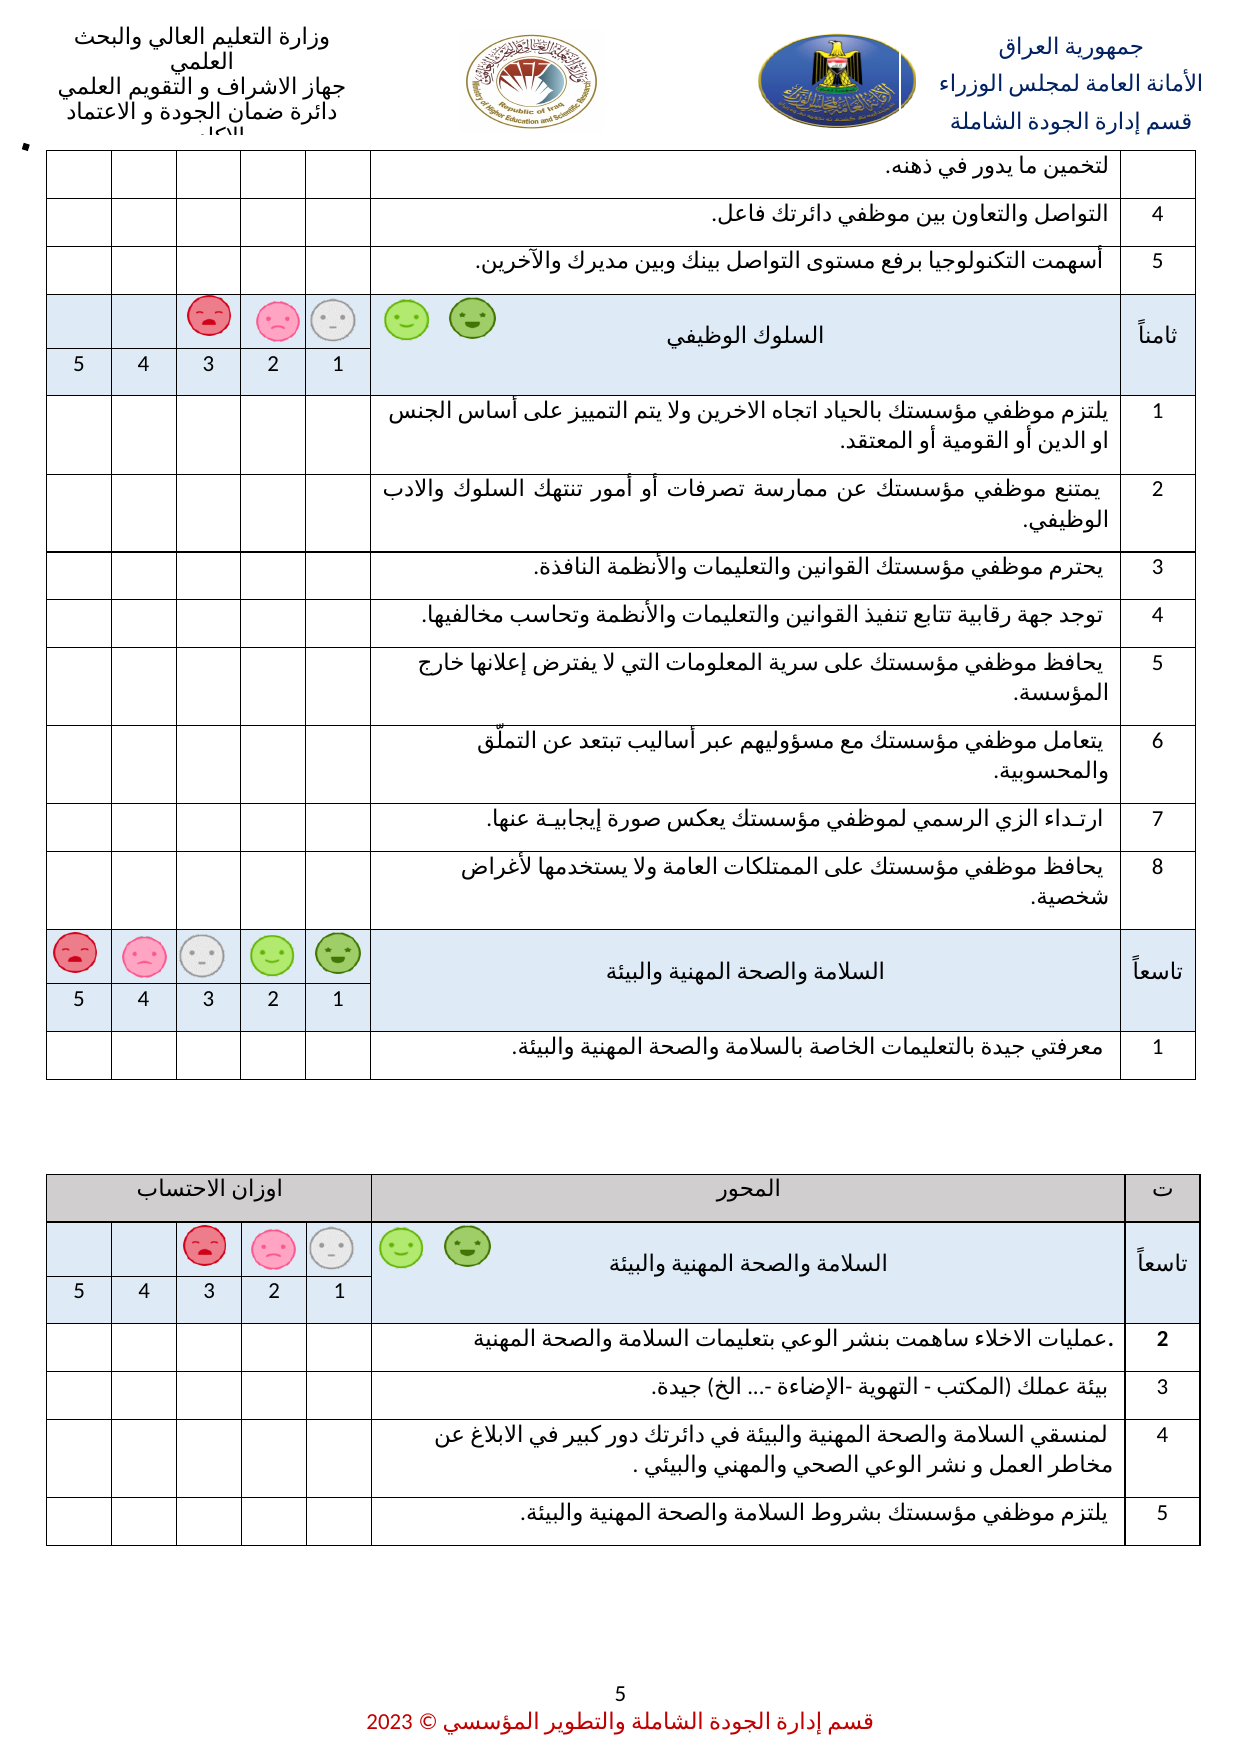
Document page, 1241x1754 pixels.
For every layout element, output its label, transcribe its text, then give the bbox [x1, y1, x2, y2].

table_cell بيئة عملك (المكتب - التهوية -الإضاءة -... الخ) جيدة. [372, 1372, 1124, 1419]
table_cell 6 [1121, 726, 1195, 803]
table_cell [306, 1032, 370, 1079]
table_cell [112, 151, 176, 198]
table_cell [177, 726, 240, 803]
table_header اوزان الاحتساب [47, 1175, 371, 1221]
table_cell السلامة والصحة المهنية والبيئة [372, 1223, 1124, 1323]
table_cell ارتـداء الزي الرسمي لموظفي مؤسستك يعكس صورة إيجابيـة عنها. [371, 804, 1120, 851]
table_cell يمتنع موظفي مؤسستك عن ممارسة تصرفات أو أمور تنتهك السلوك والادب الوظيفي. [371, 475, 1120, 551]
picture [247, 1221, 299, 1274]
table_cell 2 [242, 1277, 306, 1323]
table_cell [112, 1420, 176, 1497]
table_cell أسهمت التكنولوجيا برفع مستوى التواصل بينك وبين مديرك والآخرين. [371, 247, 1120, 293]
table_cell [112, 1223, 176, 1276]
table_cell [112, 804, 176, 851]
table_cell يحافظ موظفي مؤسستك على الممتلكات العامة ولا يستخدمها لأغراض شخصية. [371, 852, 1120, 929]
picture [181, 1223, 232, 1273]
table_cell معرفتي جيدة بالتعليمات الخاصة بالسلامة والصحة المهنية والبيئة. [371, 1032, 1120, 1079]
table_cell 5 [1126, 1498, 1199, 1545]
picture [446, 293, 499, 341]
table_cell [47, 199, 111, 246]
table_cell [241, 726, 305, 803]
table_cell [177, 199, 240, 246]
table_cell [177, 1498, 241, 1545]
table_cell [177, 295, 240, 348]
table_cell 2 [1121, 475, 1195, 551]
table_cell [177, 1420, 241, 1497]
table_cell [47, 726, 111, 803]
table_cell لمنسقي السلامة والصحة المهنية والبيئة في دائرتك دور كبير في الابلاغ عن مخاطر العمل و نشر الوعي الصحي والمهني والبيئي . [372, 1420, 1124, 1497]
table_cell 4 [1126, 1420, 1199, 1497]
table_cell [177, 1032, 240, 1079]
table_cell [47, 475, 111, 551]
table_cell [47, 1324, 111, 1371]
table_cell 4 [112, 349, 176, 395]
table_cell [177, 804, 240, 851]
table_cell 2 [1126, 1324, 1199, 1371]
table_cell [241, 553, 305, 599]
table_cell [307, 1324, 371, 1371]
table_cell التواصل والتعاون بين موظفي دائرتك فاعل. [371, 199, 1120, 246]
table_cell [177, 1223, 241, 1276]
table_cell [112, 1498, 176, 1545]
table_cell [47, 553, 111, 599]
table_cell [242, 1372, 306, 1419]
table_cell [112, 852, 176, 929]
table_cell 4 [1121, 199, 1195, 246]
table_cell [47, 852, 111, 929]
table_cell 5 [47, 1277, 111, 1323]
table_cell [112, 396, 176, 473]
table_cell [47, 396, 111, 473]
table_cell 5 [1121, 247, 1195, 293]
picture [252, 293, 303, 346]
picture [382, 293, 435, 343]
picture [441, 1221, 493, 1269]
table_cell [358, 295, 370, 348]
table_header ت [1126, 1175, 1199, 1221]
table_cell 3 [177, 984, 240, 1031]
table_cell [112, 600, 176, 647]
table_cell [241, 600, 305, 647]
picture [308, 1221, 356, 1276]
table_cell 3 [1121, 553, 1195, 599]
table_cell [241, 648, 305, 725]
table_cell السلامة والصحة المهنية والبيئة [371, 930, 1120, 1031]
table_cell 1 [1121, 396, 1195, 473]
table_cell [177, 1324, 241, 1371]
table_cell يحترم موظفي مؤسستك القوانين والتعليمات والأنظمة النافذة. [371, 553, 1120, 599]
table_cell السلوك الوظيفي [371, 295, 1120, 395]
table_cell [356, 1223, 371, 1276]
table_cell يلتزم موظفي مؤسستك بشروط السلامة والصحة المهنية والبيئة. [372, 1498, 1124, 1545]
table_cell [112, 295, 176, 348]
table_cell توجد جهة رقابية تتابع تنفيذ القوانين والتعليمات والأنظمة وتحاسب مخالفيها. [371, 600, 1120, 647]
table_cell [112, 726, 176, 803]
table_cell [306, 600, 370, 647]
table_cell [47, 930, 111, 983]
table_cell 5 [47, 984, 111, 1031]
table_cell [241, 852, 305, 929]
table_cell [371, 151, 1120, 198]
table_cell [177, 600, 240, 647]
table_cell يلتزم موظفي مؤسستك بالحياد اتجاه الاخرين ولا يتم التمييز على أساس الجنس او الدين أو القومية أو المعتقد. [371, 396, 1120, 473]
picture [185, 293, 237, 343]
table_cell [306, 475, 370, 551]
table_cell [177, 396, 240, 473]
table_cell [47, 1223, 111, 1276]
table_cell [47, 804, 111, 851]
picture [758, 33, 899, 128]
table_cell 4 [112, 984, 176, 1031]
picture [901, 33, 916, 128]
table_cell [177, 648, 240, 725]
table_cell [306, 804, 370, 851]
table_cell 4 [112, 1277, 176, 1323]
picture [312, 928, 364, 976]
table_cell 5 [47, 349, 111, 395]
table_cell [112, 1372, 176, 1419]
picture [248, 928, 300, 979]
table_cell تاسعاً [1126, 1223, 1199, 1323]
table_cell [112, 199, 176, 246]
table_cell [112, 247, 176, 293]
table_cell [112, 553, 176, 599]
picture [459, 30, 604, 133]
table_cell [177, 852, 240, 929]
table_cell [227, 930, 240, 983]
picture [377, 1221, 429, 1271]
table_cell [177, 151, 240, 198]
table_cell 2 [241, 984, 305, 1031]
table_cell 3 [1126, 1372, 1199, 1419]
table_cell [177, 247, 240, 293]
table_cell تاسعاً [1121, 930, 1195, 1031]
table_cell [306, 648, 370, 725]
table_header المحور [372, 1175, 1124, 1221]
table_cell [307, 1498, 371, 1545]
table_cell [306, 396, 370, 473]
table_cell 3 [177, 349, 240, 395]
picture [51, 930, 103, 980]
table_cell [47, 1420, 111, 1497]
table_cell [307, 1420, 371, 1497]
table_cell [47, 295, 111, 348]
table_cell [307, 1372, 371, 1419]
table_cell [47, 1372, 111, 1419]
table_cell [306, 247, 370, 293]
table_cell [241, 1032, 305, 1079]
table_cell [306, 726, 370, 803]
table_cell يحافظ موظفي مؤسستك على سرية المعلومات التي لا يفترض إعلانها خارج المؤسسة. [371, 648, 1120, 725]
table_cell [241, 199, 305, 246]
picture [178, 928, 227, 984]
table_cell 3 [1121, 151, 1195, 198]
table_cell [306, 151, 370, 198]
table_cell [47, 247, 111, 293]
table_cell [241, 396, 305, 473]
table_cell 1 [306, 984, 370, 1031]
table_cell [177, 1372, 241, 1419]
table_cell 1 [1121, 1032, 1195, 1079]
table_cell [242, 1223, 306, 1276]
table_cell [112, 1032, 176, 1079]
table_cell [306, 199, 370, 246]
table_cell 8 [1121, 852, 1195, 929]
table_cell 1 [306, 349, 370, 395]
table_cell [241, 151, 305, 198]
table_cell 5 [1121, 648, 1195, 725]
table_cell [177, 553, 240, 599]
table_cell [242, 1324, 306, 1371]
table_cell [47, 600, 111, 647]
table_cell 7 [1121, 804, 1195, 851]
table_cell [112, 648, 176, 725]
picture [309, 293, 358, 348]
table_cell يتعامل موظفي مؤسستك مع مسؤوليهم عبر أساليب تبتعد عن التملّق والمحسوبية. [371, 726, 1120, 803]
table_cell [47, 648, 111, 725]
table_cell [241, 804, 305, 851]
table_cell [241, 475, 305, 551]
table_cell [47, 1032, 111, 1079]
table_cell عمليات الاخلاء ساهمت بنشر الوعي بتعليمات السلامة والصحة المهنية. [372, 1324, 1124, 1371]
table_cell [112, 1324, 176, 1371]
table_cell [242, 1420, 306, 1497]
table_cell [47, 151, 111, 198]
picture [118, 928, 170, 982]
table_cell [112, 475, 176, 551]
table_cell [241, 295, 305, 348]
table_cell [112, 930, 176, 983]
table_cell [177, 475, 240, 551]
table_cell [242, 1498, 306, 1545]
table_cell [306, 553, 370, 599]
table_cell ثامناً [1121, 295, 1195, 395]
table_cell 1 [307, 1277, 371, 1323]
table_cell [241, 930, 305, 983]
table_cell 2 [241, 349, 305, 395]
table_cell [306, 930, 370, 983]
table_cell 3 [177, 1277, 241, 1323]
table_cell 4 [1121, 600, 1195, 647]
table_cell [47, 1498, 111, 1545]
table_cell [241, 247, 305, 293]
table_cell [306, 852, 370, 929]
